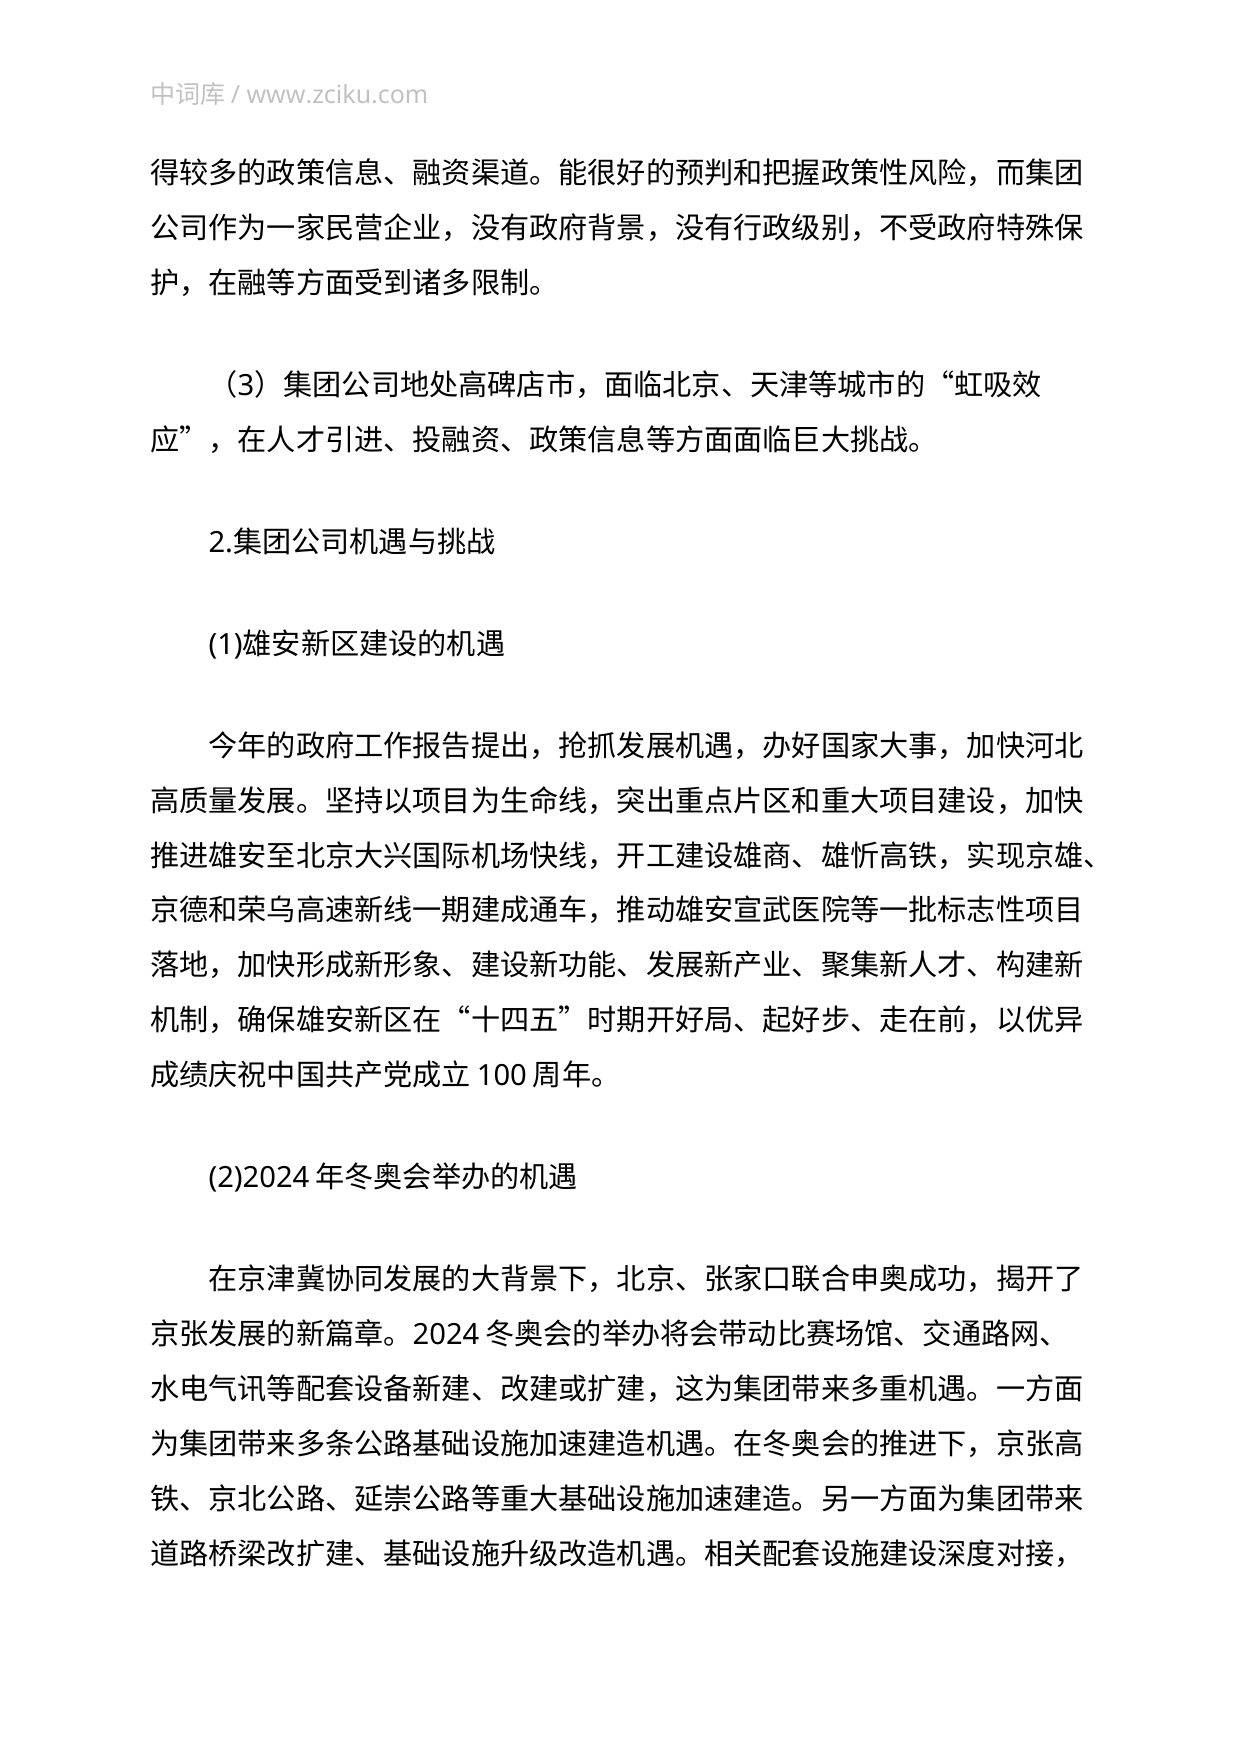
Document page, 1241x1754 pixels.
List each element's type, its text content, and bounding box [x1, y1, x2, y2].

text （3）集团公司地处高碑店市，面临北京、天津等城市的“虹吸效应”，在人才引进、投融资、政策信息等方面面临巨大挑战。 [150, 362, 1090, 459]
text (2)2024年冬奥会举办的机遇 [150, 1154, 1090, 1196]
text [150, 150, 1090, 302]
text (1)雄安新区建设的机遇 [150, 620, 1090, 663]
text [150, 1256, 1090, 1572]
text 2.集团公司机遇与挑战 [150, 518, 1090, 561]
text 今年的政府工作报告提出，抢抓发展机遇，办好国家大事，加快河北高质量发展。坚持以项目为生命线，突出重点片区和重大项目建设，加快推进雄安至北京大兴国际机场快线，开工建设雄商、雄忻高铁，实现京雄、京德和荣乌高速新线一期建成通车，推动雄安宣武医院等一批标志性项目落地，加快形成新形象、建设新功能、发展新产业、聚集新人才、构建新机制，确保雄安新区在“十四五”时期开好局、起好步、走在前，以优异成绩庆祝中国共产党成立100周年。 [150, 722, 1090, 1094]
